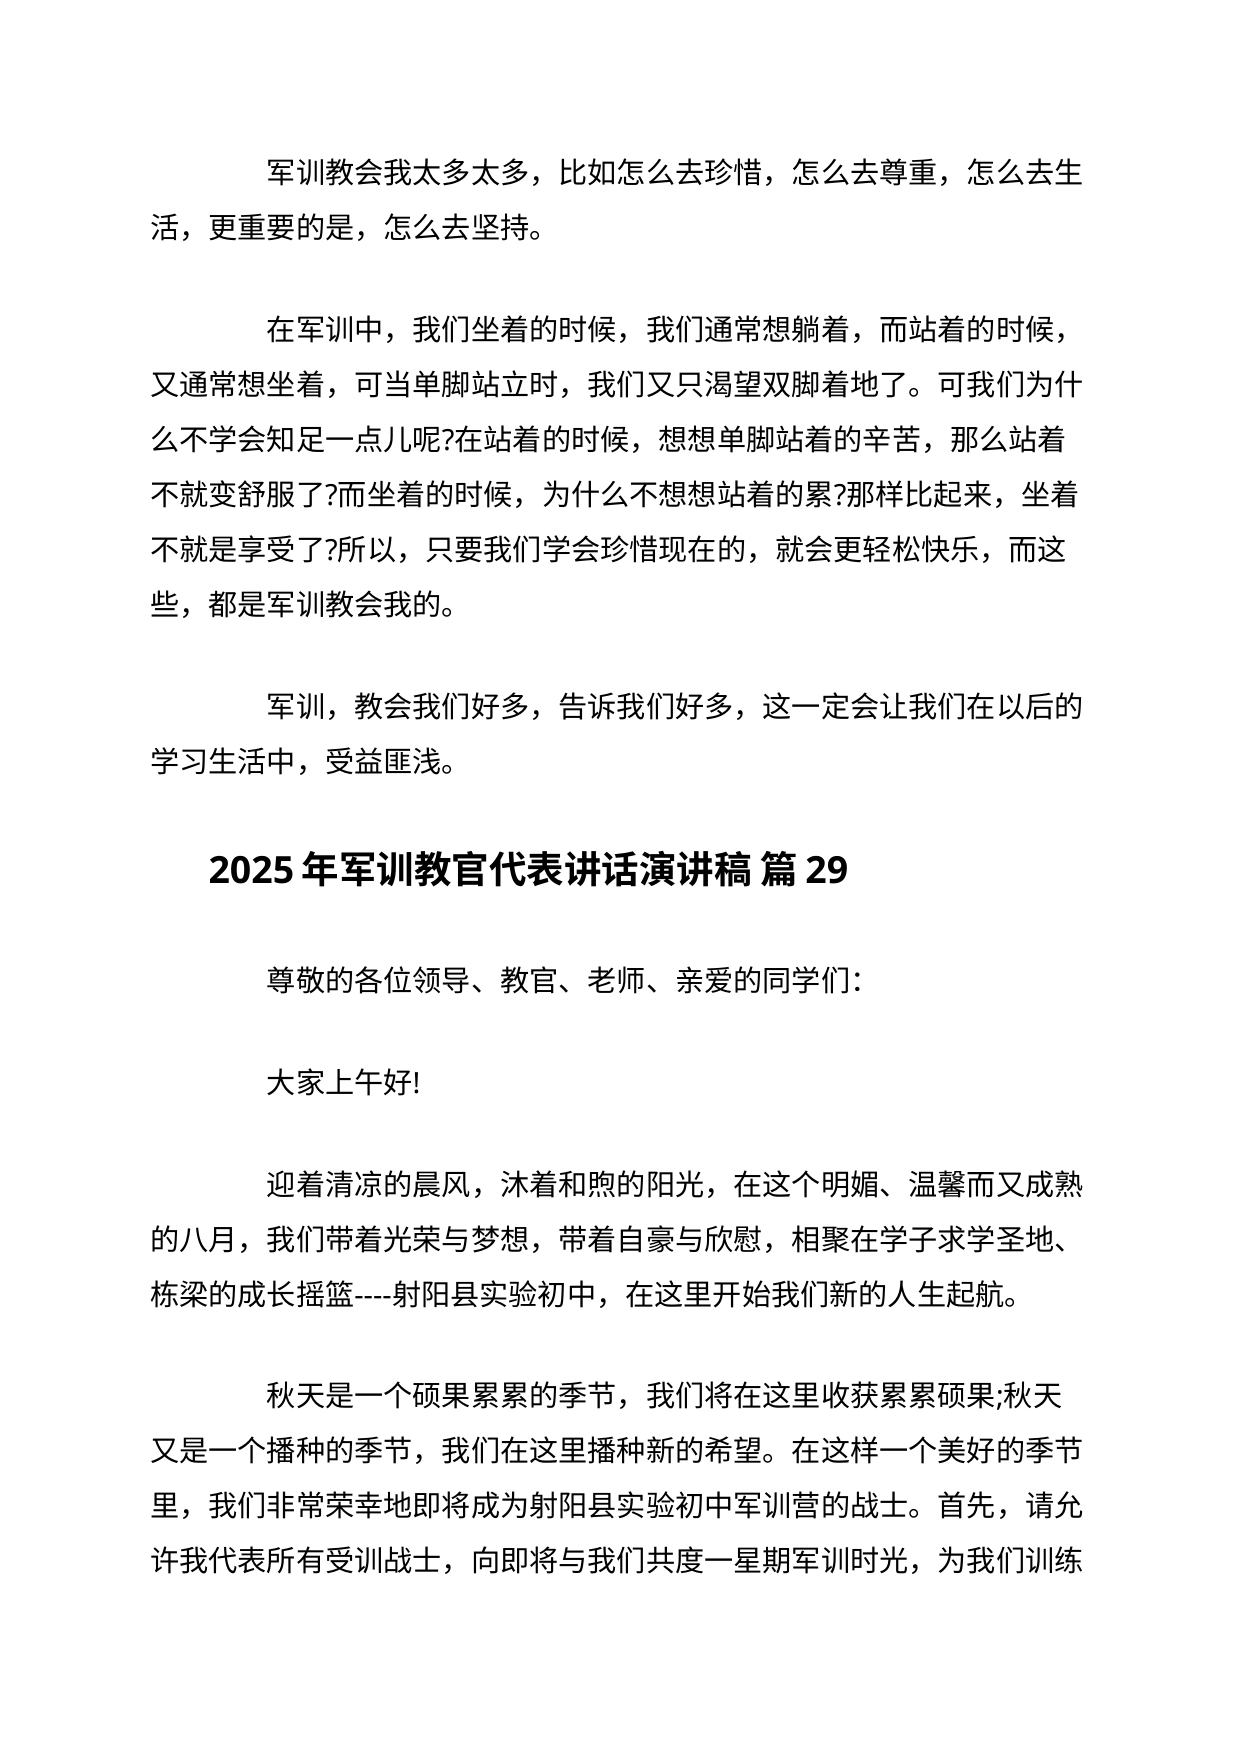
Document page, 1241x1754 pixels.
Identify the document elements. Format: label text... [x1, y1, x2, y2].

text 2025年军训教官代表讲话演讲稿 篇29 [150, 840, 1090, 894]
text 在军训中，我们坐着的时候，我们通常想躺着，而站着的时候，又通常想坐着，可当单脚站立时，我们又只渴望双脚着地了。可我们为什么不学会知足一点儿呢?在站着的时候，想想单脚站着的辛苦，那么站着不就变舒服了?而坐着的时候，为什么不想想站着的累?那样比起来，坐着不就是享受了?所以，只要我们学会珍惜现在的，就会更轻松快乐，而这些，都是军训教会我的。 [150, 307, 1090, 624]
text 军训教会我太多太多，比如怎么去珍惜，怎么去尊重，怎么去生活，更重要的是，怎么去坚持。 [150, 150, 1090, 247]
text 迎着清凉的晨风，沐着和煦的阳光，在这个明媚、温馨而又成熟的八月，我们带着光荣与梦想，带着自豪与欣慰，相聚在学子求学圣地、栋梁的成长摇篮----射阳县实验初中，在这里开始我们新的人生起航。 [150, 1161, 1090, 1313]
text 大家上午好! [150, 1059, 1090, 1102]
text 军训，教会我们好多，告诉我们好多，这一定会让我们在以后的学习生活中，受益匪浅。 [150, 683, 1090, 780]
text 尊敬的各位领导、教官、老师、亲爱的同学们： [150, 957, 1090, 1000]
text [150, 1373, 1090, 1580]
